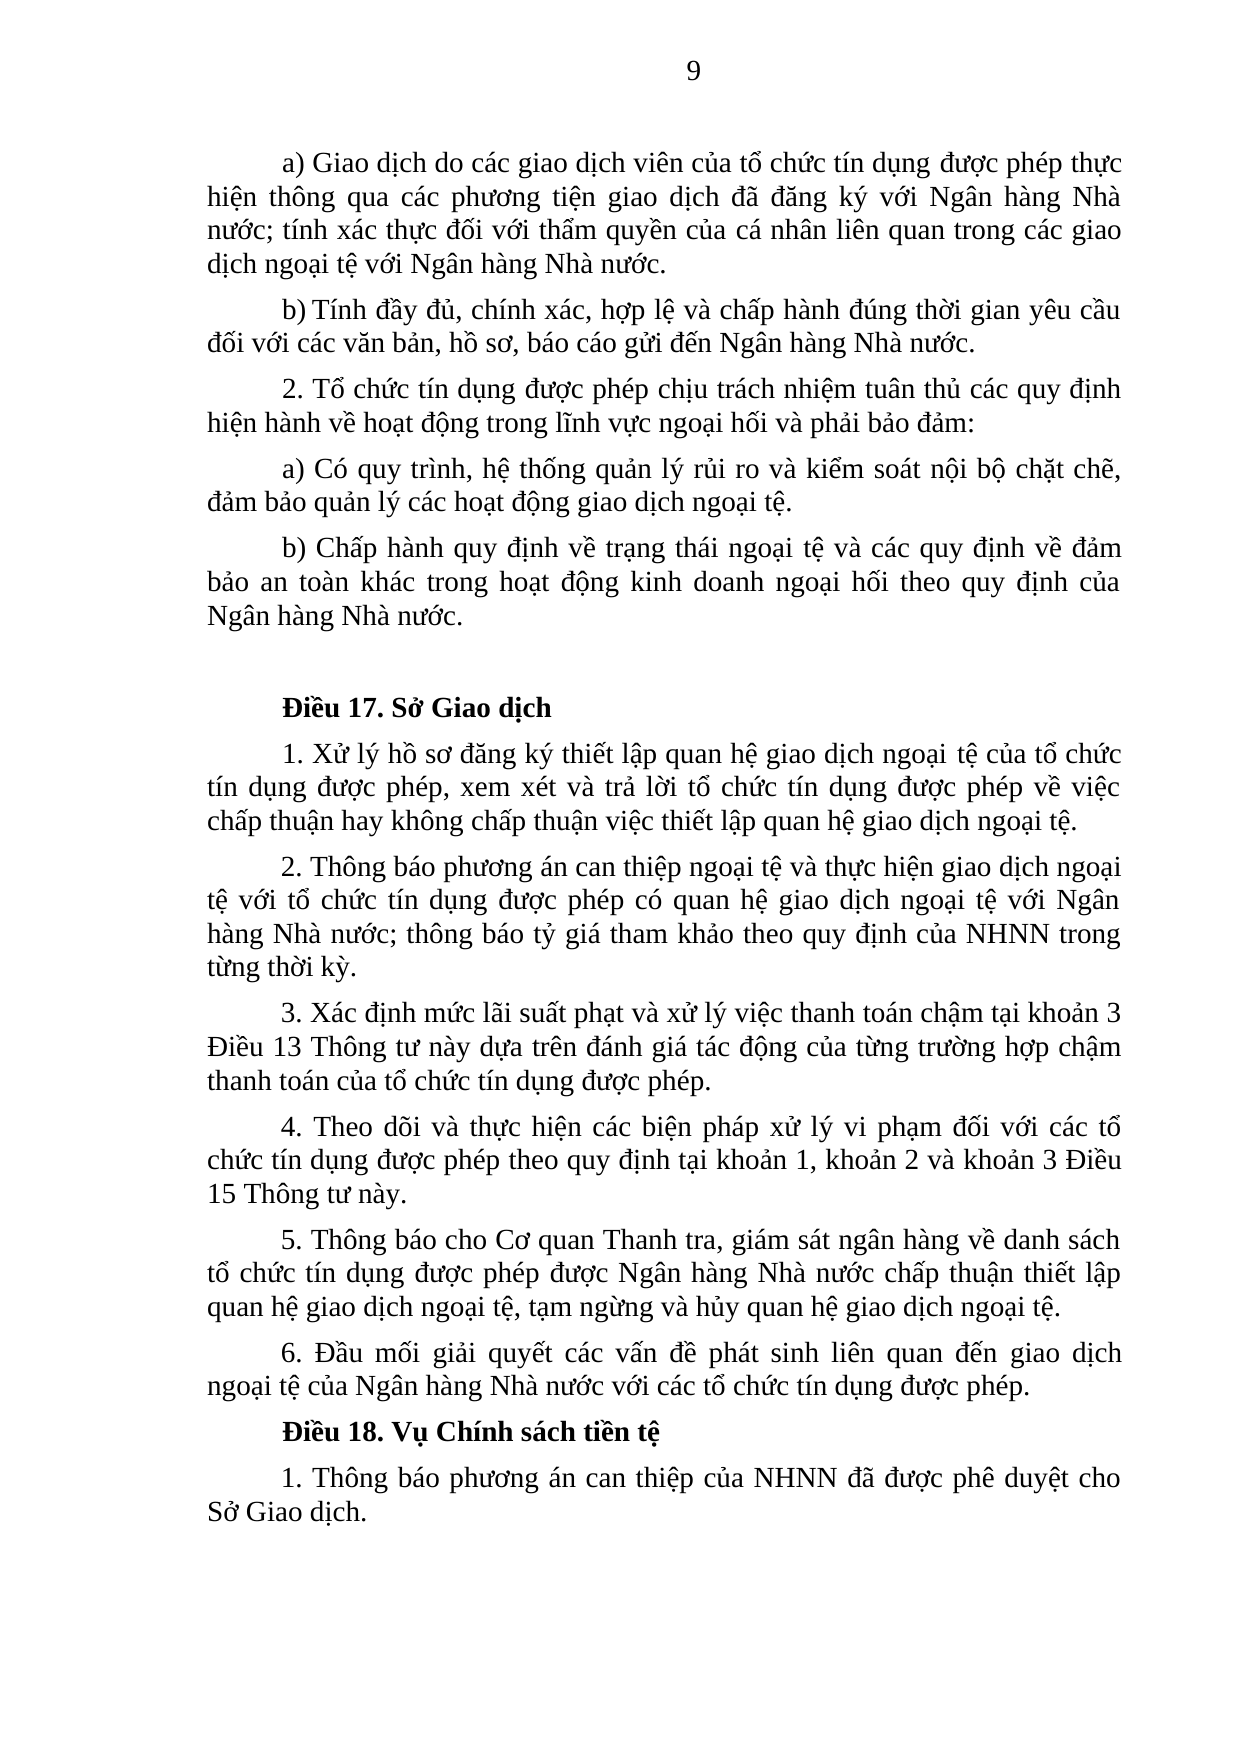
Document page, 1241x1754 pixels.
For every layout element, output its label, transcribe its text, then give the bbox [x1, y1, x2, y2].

text b) Tính đầy đủ, chính xác, hợp lệ và chấp hành đúng thời gian yêu cầu đối với các văn bản, hồ sơ, báo cáo gửi đến Ngân hàng Nhà nước. [207, 292, 1122, 359]
text Điều 18. Vụ Chính sách tiền tệ [207, 1414, 1122, 1448]
text 3. Xác định mức lãi suất phạt và xử lý việc thanh toán chậm tại khoản 3 Điều 13 Thông tư này dựa trên đánh giá tác động của từng trường hợp chậm thanh toán của tổ chức tín dụng được phép. [207, 996, 1122, 1096]
text a) Có quy trình, hệ thống quản lý rủi ro và kiểm soát nội bộ chặt chẽ, đảm bảo quản lý các hoạt động giao dịch ngoại tệ. [207, 451, 1122, 518]
text 2. Thông báo phương án can thiệp ngoại tệ và thực hiện giao dịch ngoại tệ với tổ chức tín dụng được phép có quan hệ giao dịch ngoại tệ với Ngân hàng Nhà nước; thông báo tỷ giá tham khảo theo quy định của NHNN trong từng thời kỳ. [207, 849, 1122, 983]
text a) Giao dịch do các giao dịch viên của tổ chức tín dụng được phép thực hiện thông qua các phương tiện giao dịch đã đăng ký với Ngân hàng Nhà nước; tính xác thực đối với thẩm quyền của cá nhân liên quan trong các giao dịch ngoại tệ với Ngân hàng Nhà nước. [207, 145, 1122, 279]
text 1. Xử lý hồ sơ đăng ký thiết lập quan hệ giao dịch ngoại tệ của tổ chức tín dụng được phép, xem xét và trả lời tổ chức tín dụng được phép về việc chấp thuận hay không chấp thuận việc thiết lập quan hệ giao dịch ngoại tệ. [207, 736, 1122, 836]
text Điều 17. Sở Giao dịch [207, 690, 1122, 723]
text 6. Đầu mối giải quyết các vấn đề phát sinh liên quan đến giao dịch ngoại tệ của Ngân hàng Nhà nước với các tổ chức tín dụng được phép. [207, 1335, 1122, 1402]
text b) Chấp hành quy định về trạng thái ngoại tệ và các quy định về đảm bảo an toàn khác trong hoạt động kinh doanh ngoại hối theo quy định của Ngân hàng Nhà nước. [207, 531, 1122, 631]
text 5. Thông báo cho Cơ quan Thanh tra, giám sát ngân hàng về danh sách tổ chức tín dụng được phép được Ngân hàng Nhà nước chấp thuận thiết lập quan hệ giao dịch ngoại tệ, tạm ngừng và hủy quan hệ giao dịch ngoại tệ. [207, 1222, 1122, 1322]
text 1. Thông báo phương án can thiệp của NHNN đã được phê duyệt cho Sở Giao dịch. [207, 1461, 1122, 1528]
text 2. Tổ chức tín dụng được phép chịu trách nhiệm tuân thủ các quy định hiện hành về hoạt động trong lĩnh vực ngoại hối và phải bảo đảm: [207, 371, 1122, 438]
text 4. Theo dõi và thực hiện các biện pháp xử lý vi phạm đối với các tổ chức tín dụng được phép theo quy định tại khoản 1, khoản 2 và khoản 3 Điều 15 Thông tư này. [207, 1109, 1122, 1209]
